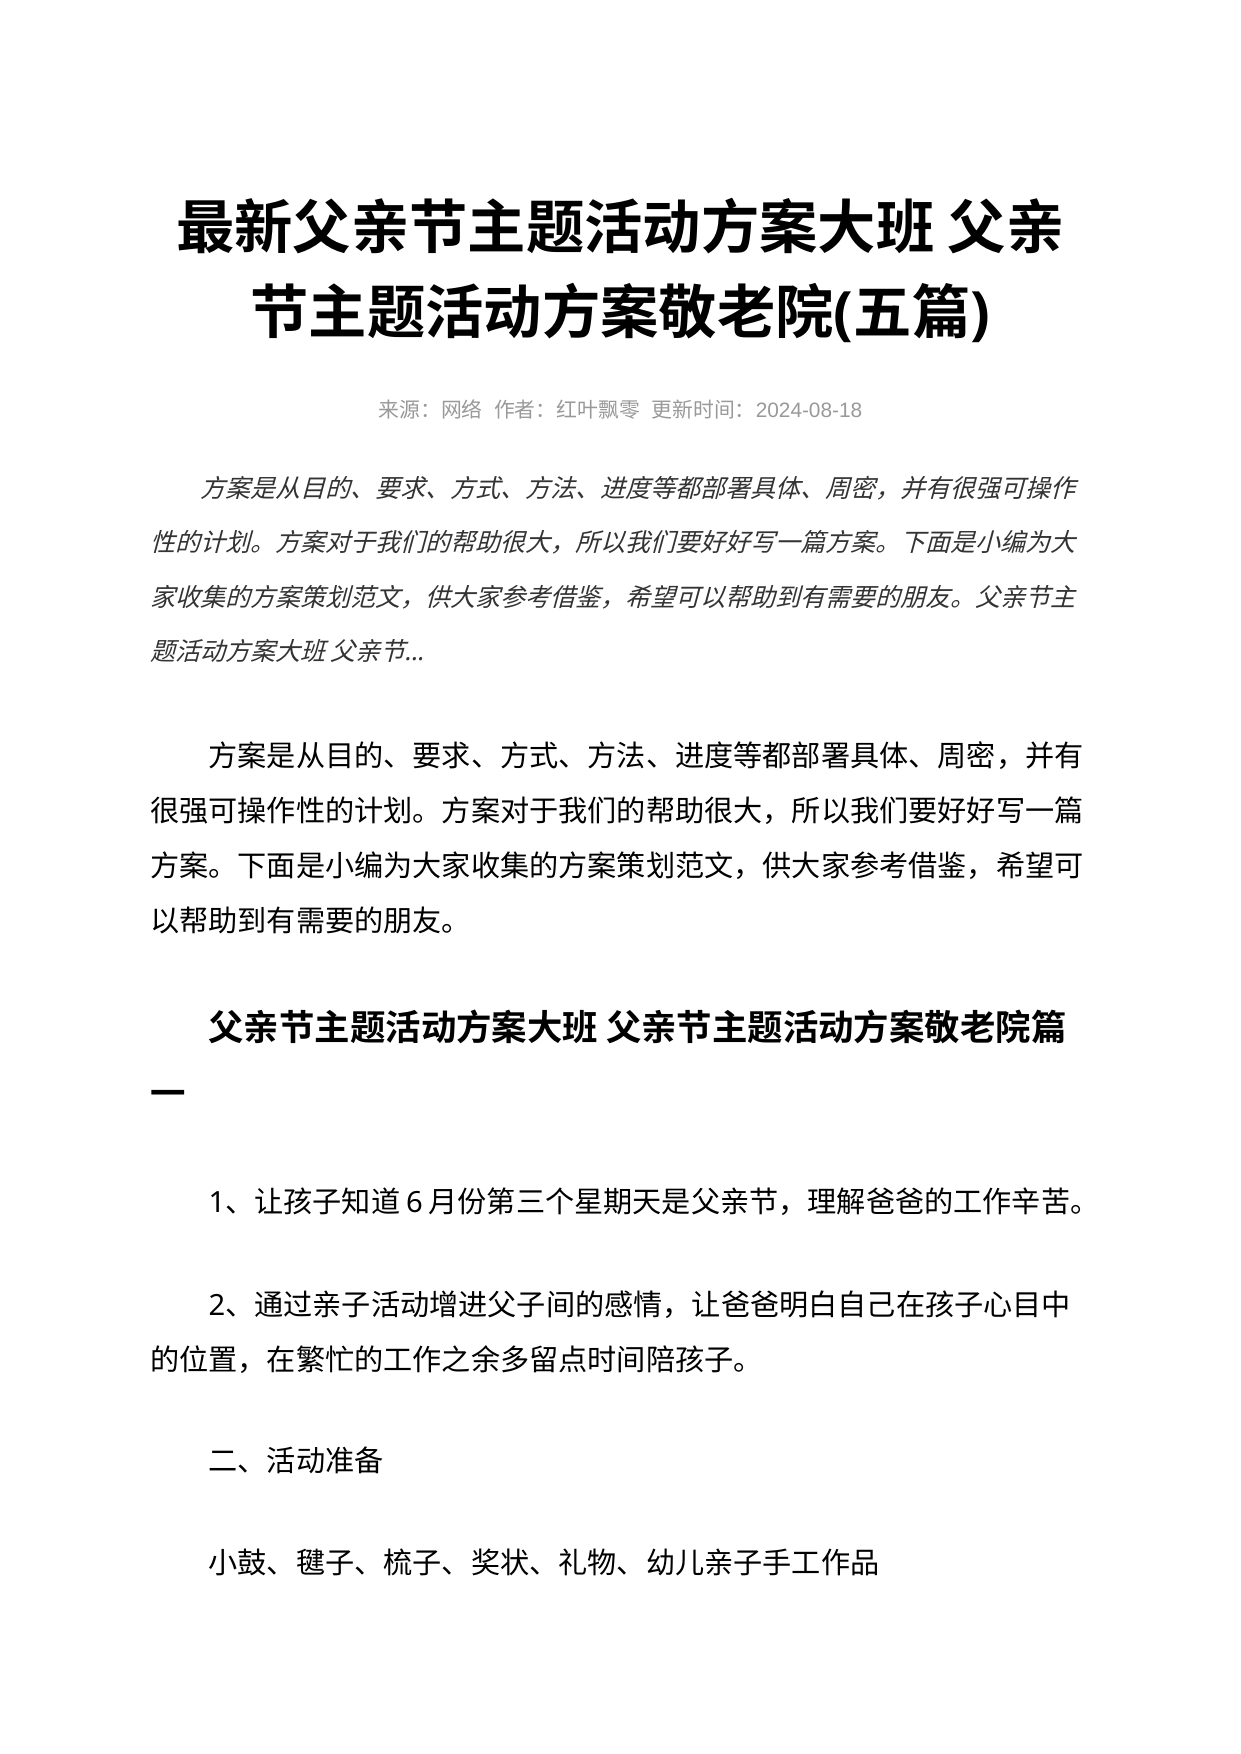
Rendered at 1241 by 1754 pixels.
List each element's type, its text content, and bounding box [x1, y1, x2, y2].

text 小鼓、毽子、梳子、奖状、礼物、幼儿亲子手工作品 [150, 1539, 1090, 1582]
text 父亲节主题活动方案大班 父亲节主题活动方案敬老院篇一 [150, 999, 1090, 1117]
text 2、通过亲子活动增进父子间的感情，让爸爸明白自己在孩子心目中的位置，在繁忙的工作之余多留点时间陪孩子。 [150, 1281, 1090, 1378]
text 方案是从目的、要求、方式、方法、进度等都部署具体、周密，并有很强可操作性的计划。方案对于我们的帮助很大，所以我们要好好写一篇方案。下面是小编为大家收集的方案策划范文，供大家参考借鉴，希望可以帮助到有需要的朋友。 [150, 733, 1090, 939]
subtitle 最新父亲节主题活动方案大班 父亲节主题活动方案敬老院(五篇) [150, 181, 1090, 351]
text 来源：网络 作者：红叶飘零 更新时间：2024-08-18 [150, 397, 1090, 421]
text 方案是从目的、要求、方式、方法、进度等都部署具体、周密，并有很强可操作性的计划。方案对于我们的帮助很大，所以我们要好好写一篇方案。下面是小编为大家收集的方案策划范文，供大家参考借鉴，希望可以帮助到有需要的朋友。父亲节主题活动方案大班 父亲节... [150, 468, 1090, 668]
text 二、活动准备 [150, 1438, 1090, 1480]
text 1、让孩子知道6月份第三个星期天是父亲节，理解爸爸的工作辛苦。 [150, 1179, 1090, 1221]
